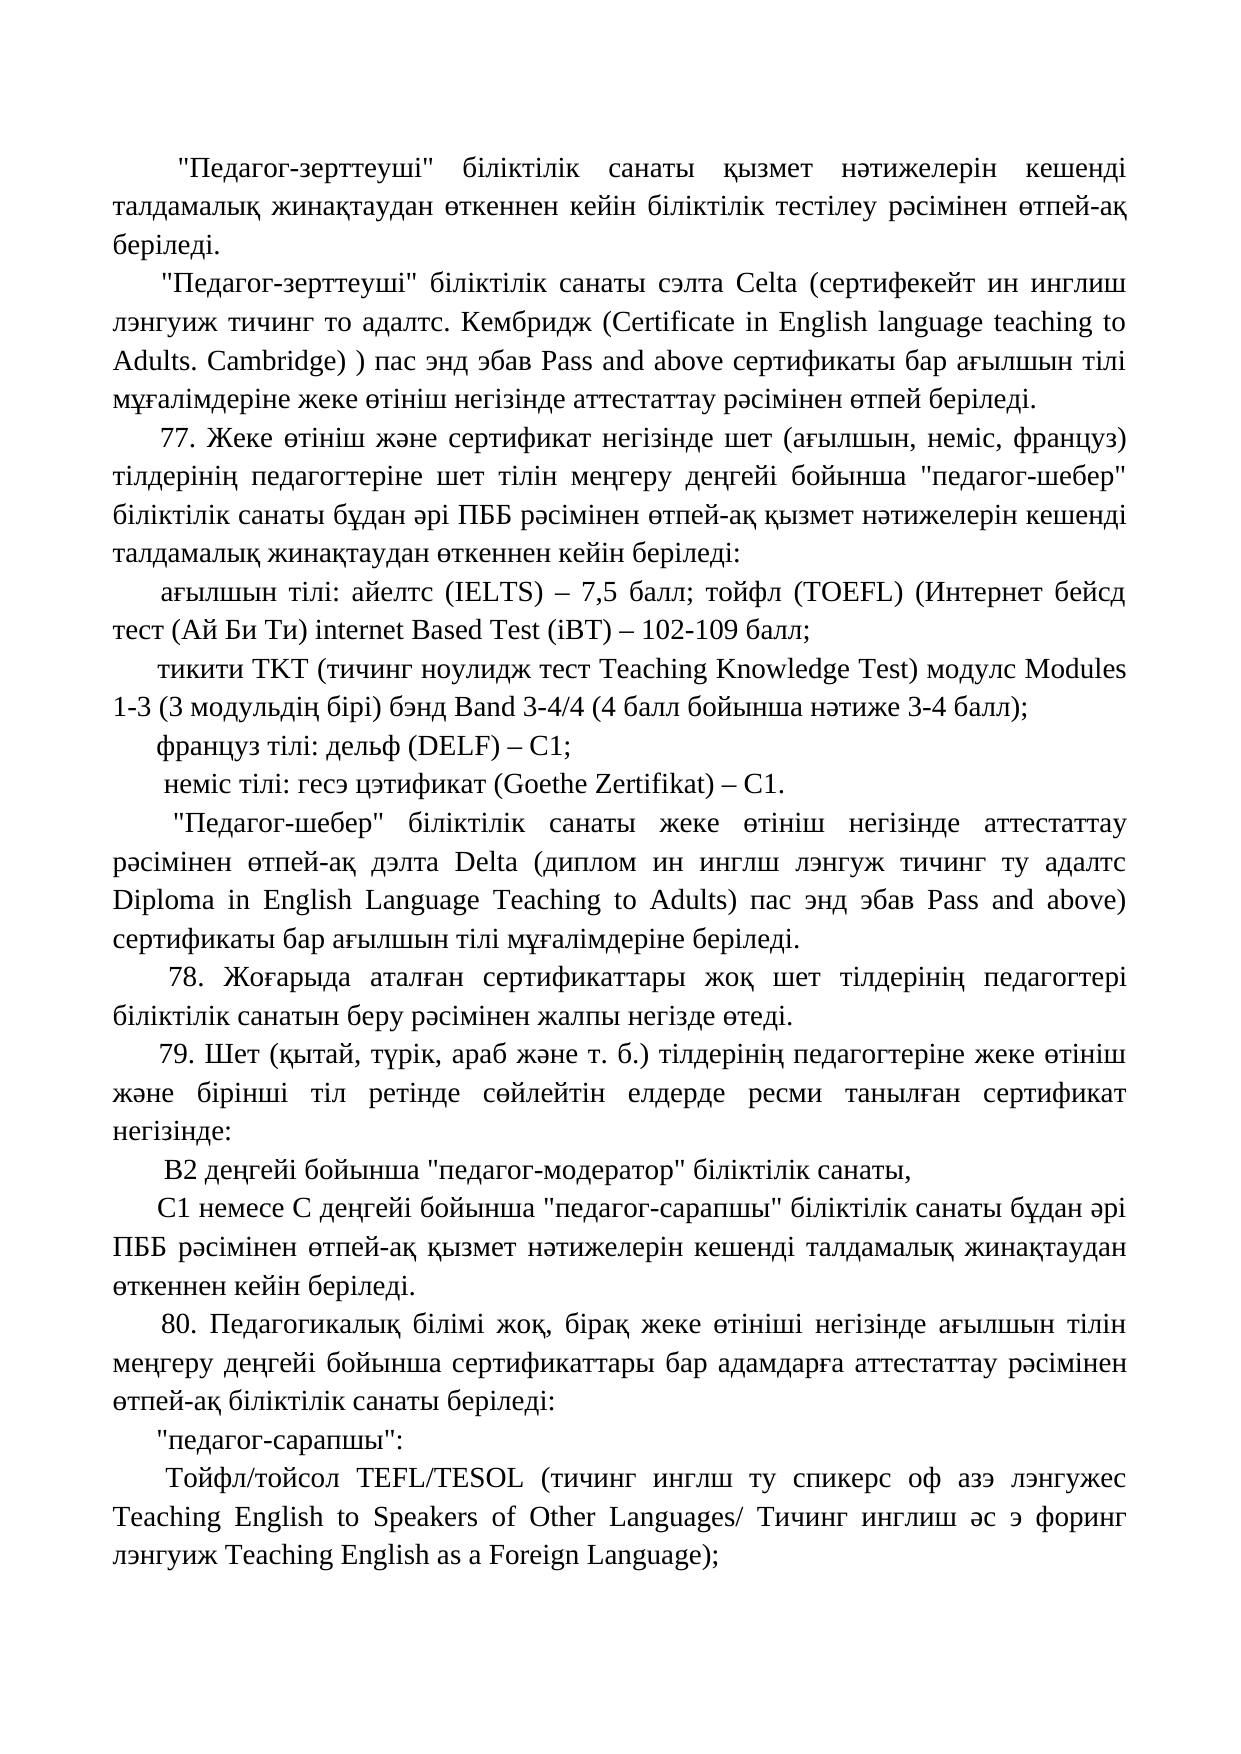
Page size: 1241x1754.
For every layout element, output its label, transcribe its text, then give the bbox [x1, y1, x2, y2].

text Тойфл/тойсол TEFL/TESOL (тичинг инглш ту спикерс оф азэ лэнгужес Teaching English to Speakers of Other Languages/ Тичинг инглиш әс э форинг лэнгуиж Teaching English as a Foreign Language); [112, 1460, 1128, 1571]
text 78. Жоғарыда аталған сертификаттары жоқ шет тілдерінің педагогтері біліктілік санатын беру рәсімінен жалпы негізде өтеді. [112, 959, 1128, 1031]
text неміс тілі: гесэ цэтификат (Goethe Zertifikat) – С1. [112, 767, 1128, 800]
text "педагог-сарапшы": [112, 1422, 1128, 1455]
text "Педагог-зерттеуші" біліктілік санаты сэлта Celta (сертифекейт ин инглиш лэнгуиж тичинг то адалтс. Кембридж (Certificate in English language teaching to Adults. Cambridge) ) пас энд эбав Pass and above сертификаты бар ағылшын тілі мұғалімдеріне жеке өтініш негізінде аттестаттау рәсімінен өтпей беріледі. [112, 266, 1128, 415]
text "Педагог-зерттеуші" біліктілік санаты қызмет нәтижелерін кешенді талдамалық жинақтаудан өткеннен кейін біліктілік тестілеу рәсімінен өтпей-ақ беріледі. [112, 150, 1128, 261]
text В2 деңгейі бойынша "педагог-модератор" біліктілік санаты, [112, 1152, 1128, 1186]
text француз тілі: дельф (DELF) – С1; [112, 728, 1128, 762]
text 79. Шет (қытай, түрік, араб және т. б.) тілдерінің педагогтеріне жеке өтініш және бірінші тіл ретінде сөйлейтін елдерде ресми танылған сертификат негізінде: [112, 1036, 1128, 1147]
text ағылшын тілі: айелтс (IELTS) – 7,5 балл; тойфл (TOEFL) (Интернет бейсд тест (Ай Би Ти) іnternet Based Test (іBT) – 102-109 балл; [112, 574, 1128, 646]
text тикити TKT (тичинг ноулидж тест Teaching Knowledge Test) модулс Modules 1-3 (3 модульдің бірі) бэнд Band 3-4/4 (4 балл бойынша нәтиже 3-4 балл); [112, 651, 1128, 723]
text "Педагог-шебер" біліктілік санаты жеке өтініш негізінде аттестаттау рәсімінен өтпей-ақ дэлта Delta (диплом ин инглш лэнгуж тичинг ту адалтс Diploma in English Language Teaching to Adults) пас энд эбав Pass and above) сертификаты бар ағылшын тілі мұғалімдеріне беріледі. [112, 805, 1128, 954]
text 80. Педагогикалық білімі жоқ, бірақ жеке өтініші негізінде ағылшын тілін меңгеру деңгейі бойынша сертификаттары бар адамдарға аттестаттау рәсімінен өтпей-ақ біліктілік санаты беріледі: [112, 1306, 1128, 1417]
text С1 немесе С деңгейі бойынша "педагог-сарапшы" біліктілік санаты бұдан әрі ПББ рәсімінен өтпей-ақ қызмет нәтижелерін кешенді талдамалық жинақтаудан өткеннен кейін беріледі. [112, 1191, 1128, 1301]
text 77. Жеке өтініш және сертификат негізінде шет (ағылшын, неміс, француз) тілдерінің педагогтеріне шет тілін меңгеру деңгейі бойынша "педагог-шебер" біліктілік санаты бұдан әрі ПББ рәсімінен өтпей-ақ қызмет нәтижелерін кешенді талдамалық жинақтаудан өткеннен кейін беріледі: [112, 420, 1128, 569]
